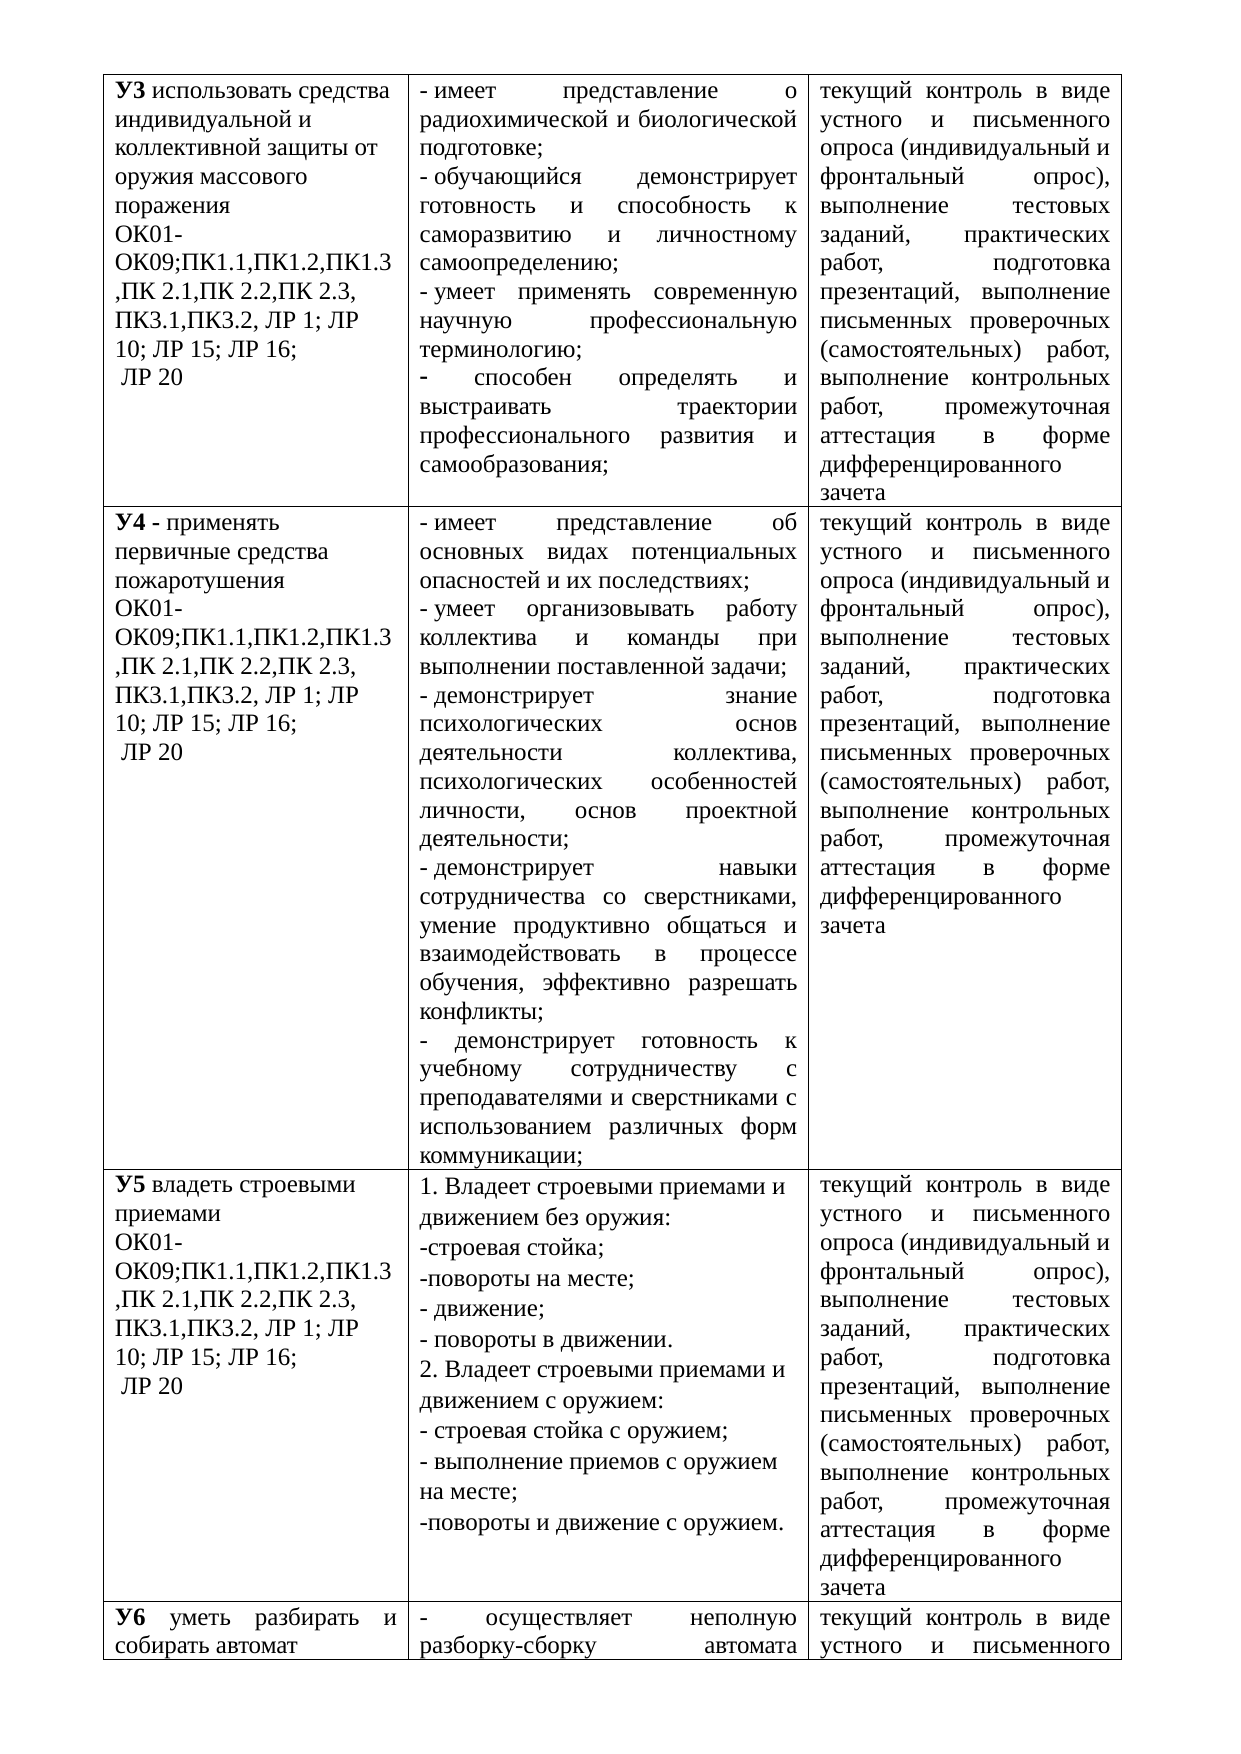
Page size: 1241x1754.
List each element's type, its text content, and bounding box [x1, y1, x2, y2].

table_cell 1. Владеет строевыми приемами и движением без оружия: -строевая стойка; -повороты на месте; - движение; - повороты в движении. 2. Владеет строевыми приемами и движением с оружием: - строевая стойка с оружием; - выполнение приемов с оружием на месте; -повороты и движение с оружием. [409, 1170, 808, 1601]
table_cell У4 - применять первичные средства пожаротушения ОК01-ОК09;ПК1.1,ПК1.2,ПК1.3,ПК 2.1,ПК 2.2,ПК 2.3, ПК3.1,ПК3.2, ЛР 1; ЛР 10; ЛР 15; ЛР 16; ЛР 20 [104, 507, 408, 1168]
table_cell - имеет представление о радиохимической и биологической подготовке; - обучающийся демонстрирует готовность и способность к саморазвитию и личностному самоопределению; - умеет применять современную научную профессиональную терминологию; способен определять и выстраивать траектории профессионального развития и самообразования; [409, 75, 808, 506]
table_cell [809, 75, 1121, 506]
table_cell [809, 1602, 1121, 1659]
table_cell У3 использовать средства индивидуальной и коллективной защиты от оружия массового поражения ОК01-ОК09;ПК1.1,ПК1.2,ПК1.3,ПК 2.1,ПК 2.2,ПК 2.3, ПК3.1,ПК3.2, ЛР 1; ЛР 10; ЛР 15; ЛР 16; ЛР 20 [104, 75, 408, 506]
table_cell - имеет представление об основных видах потенциальных опасностей и их последствиях; - умеет организовывать работу коллектива и команды при выполнении поставленной задачи; - демонстрирует знание психологических основ деятельности коллектива, психологических особенностей личности, основ проектной деятельности; - демонстрирует навыки сотрудничества со сверстниками, умение продуктивно общаться и взаимодействовать в процессе обучения, эффективно разрешать конфликты; - демонстрирует готовность к учебному сотрудничеству с преподавателями и сверстниками с использованием различных форм коммуникации; [409, 507, 808, 1168]
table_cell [409, 1602, 808, 1659]
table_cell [104, 1602, 408, 1659]
table_cell У5 владеть строевыми приемами ОК01-ОК09;ПК1.1,ПК1.2,ПК1.3,ПК 2.1,ПК 2.2,ПК 2.3, ПК3.1,ПК3.2, ЛР 1; ЛР 10; ЛР 15; ЛР 16; ЛР 20 [104, 1170, 408, 1601]
